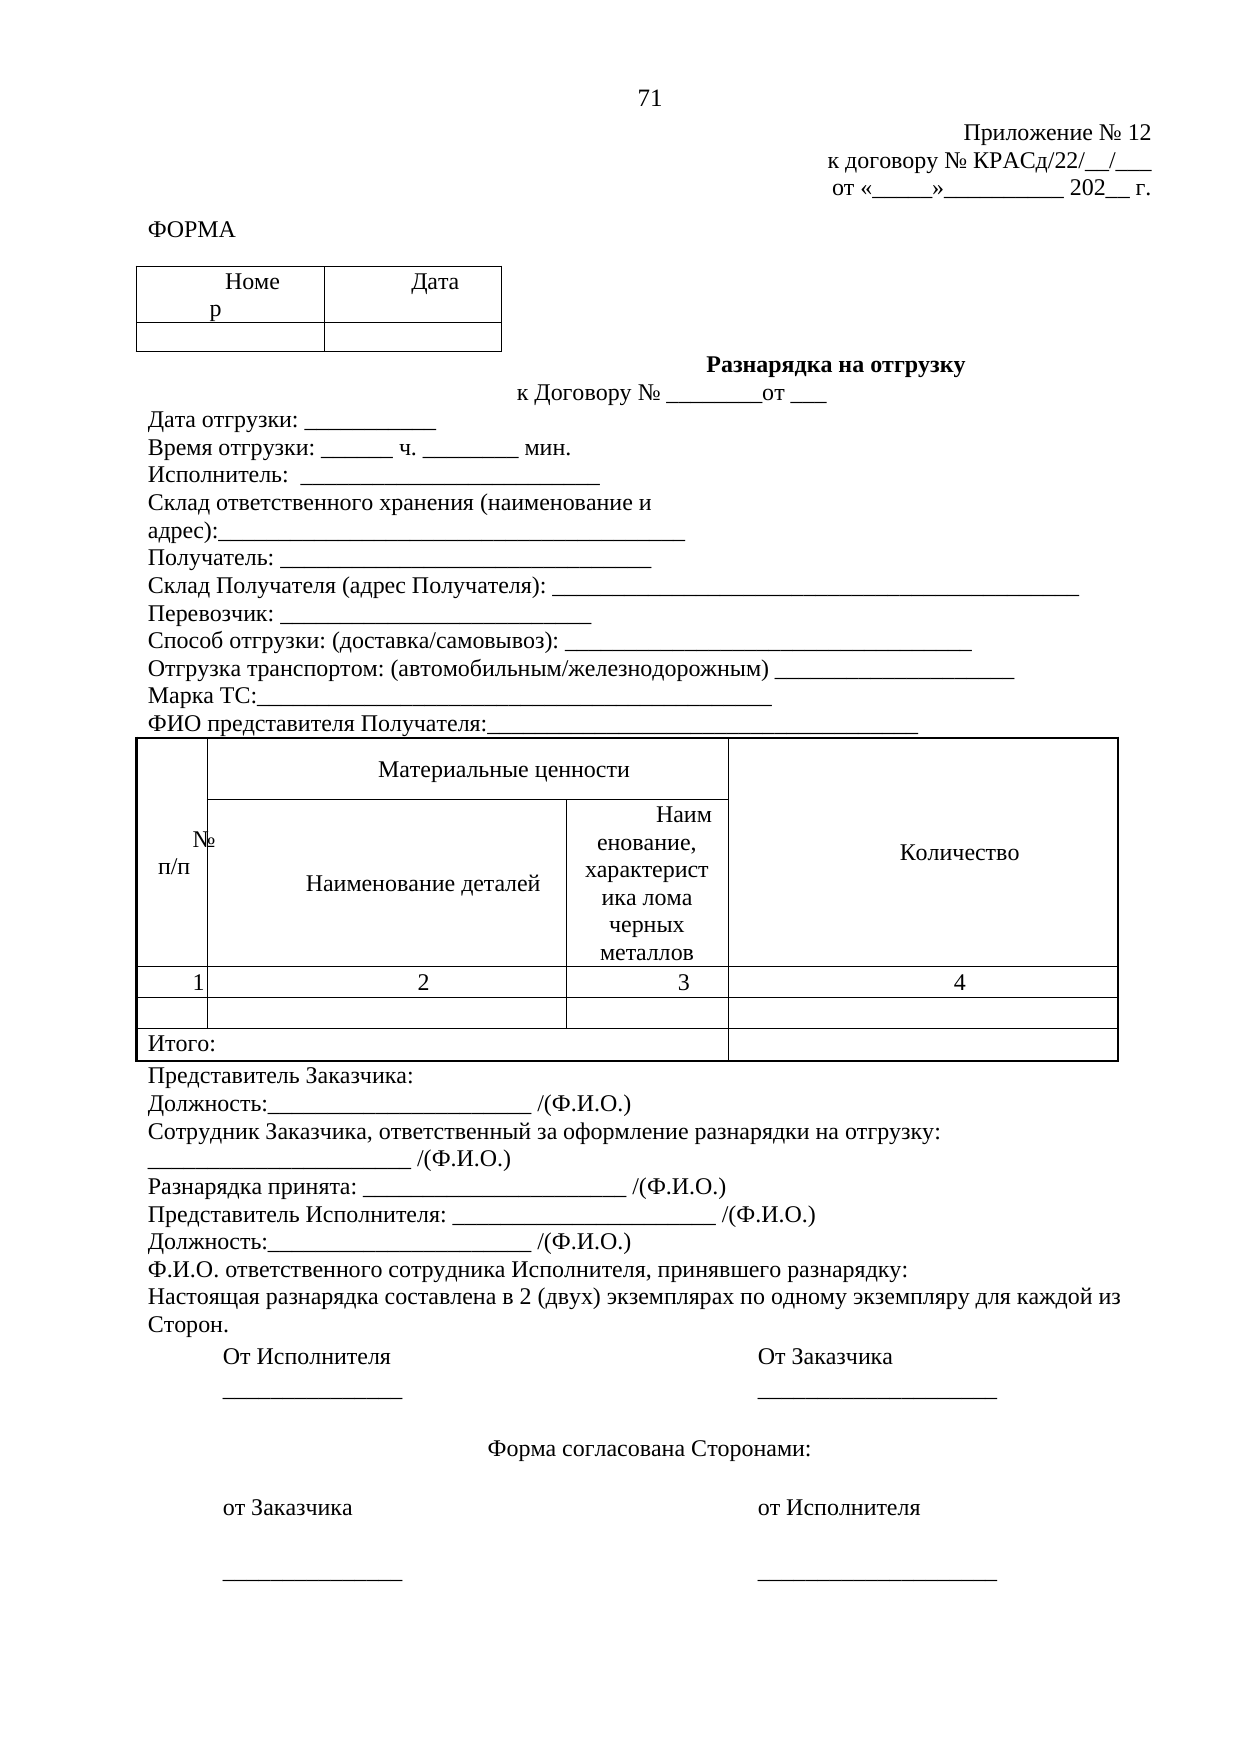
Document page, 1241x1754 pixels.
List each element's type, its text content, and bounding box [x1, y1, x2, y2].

text Должность:______________________ /(Ф.И.О.) [148, 1089, 1152, 1117]
text ФОРМА [148, 215, 1152, 242]
text Разнарядка на отгрузку [148, 350, 1152, 378]
text Представитель Исполнителя: ______________________ /(Ф.И.О.) [148, 1199, 1152, 1227]
text Разнарядка принята: ______________________ /(Ф.И.О.) [148, 1172, 1152, 1199]
text Исполнитель: _________________________ [148, 461, 1152, 488]
text Склад Получателя (адрес Получателя): ____________________________________________ [148, 571, 1152, 598]
table_header № п/п [138, 739, 207, 966]
text от «_____»__________ 202__ г. [148, 173, 1152, 201]
table_cell [137, 323, 324, 351]
table_cell [325, 323, 501, 351]
text Отгрузка транспортом: (автомобильным/железнодорожным) ____________________ [148, 654, 1152, 681]
table_cell [138, 998, 207, 1028]
text к договору № КРАСд/22/__/___ [148, 146, 1152, 173]
table_cell [208, 998, 566, 1028]
table_cell Итого: [138, 1029, 728, 1059]
table_header от Исполнителя ____________________ [673, 1461, 1181, 1588]
table_header Номер [137, 267, 324, 322]
table_cell 1 [138, 967, 207, 997]
text Сотрудник Заказчика, ответственный за оформление разнарядки на отгрузку: ______________________ /(Ф.И.О.) [148, 1117, 1152, 1172]
text Время отгрузки: ______ ч. ________ мин. [148, 433, 1152, 461]
text Способ отгрузки: (доставка/самовывоз): __________________________________ [148, 626, 1152, 654]
table_header От Исполнителя _______________ [136, 1343, 672, 1406]
table_header Количество [729, 739, 1117, 966]
text Перевозчик: __________________________ [148, 598, 1152, 626]
text Склад ответственного хранения (наименование и адрес):_______________________________________ [148, 488, 1152, 543]
table_cell 2 [208, 967, 566, 997]
text Получатель: _______________________________ [148, 543, 1152, 571]
text Должность:______________________ /(Ф.И.О.) [148, 1227, 1152, 1255]
text к Договору № ________от ___ [148, 378, 1122, 405]
table_cell [729, 998, 1117, 1028]
table_cell [567, 998, 728, 1028]
table_cell [729, 1029, 1117, 1059]
table_cell 3 [567, 967, 728, 997]
table_header От Заказчика ____________________ [673, 1343, 1181, 1406]
text Представитель Заказчика: [148, 1062, 1152, 1089]
table_header Материальные ценности [208, 739, 728, 799]
table_header Дата [325, 267, 501, 322]
table_cell Наименование деталей [208, 800, 566, 966]
text Марка ТС:___________________________________________ [148, 681, 1152, 709]
text Настоящая разнарядка составлена в 2 (двух) экземплярах по одному экземпляру для каждой из Сторон. [148, 1282, 1152, 1338]
text ФИО представителя Получателя:____________________________________ [148, 709, 1152, 737]
text Приложение № 12 [148, 118, 1152, 146]
text Дата отгрузки: ___________ [148, 405, 1152, 433]
text Форма согласована Сторонами: [148, 1433, 1152, 1461]
table_header от Заказчика _______________ [136, 1461, 672, 1588]
table_cell Наименование, характеристика лома черных металлов [567, 800, 728, 966]
text Ф.И.О. ответственного сотрудника Исполнителя, принявшего разнарядку: [148, 1255, 1152, 1282]
table_cell 4 [729, 967, 1117, 997]
